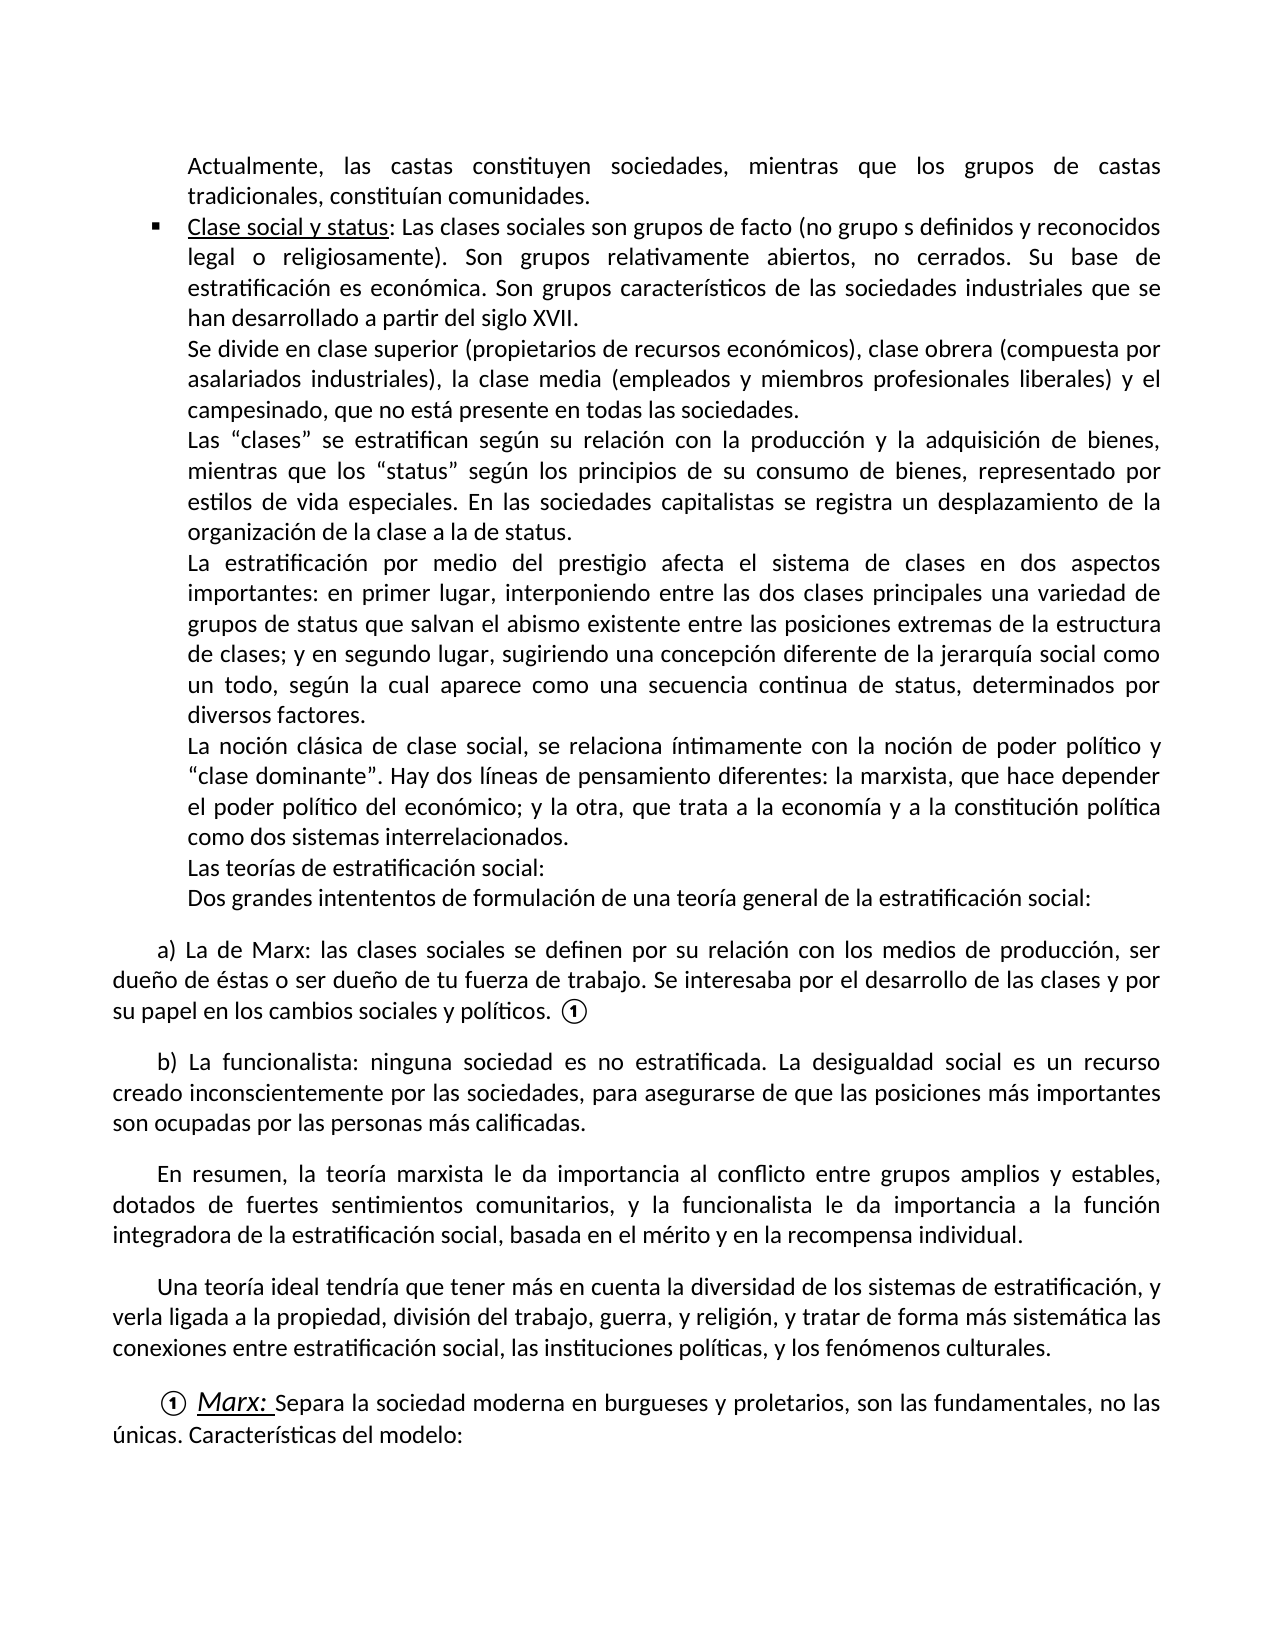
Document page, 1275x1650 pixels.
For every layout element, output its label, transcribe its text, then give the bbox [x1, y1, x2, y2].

list Clase social y status: Las clases sociales son grupos de facto (no grupo s definidos y reconocidos legal o religiosamente). Son grupos relativamente abiertos, no cerrados. Su base de estratificación es económica. Son grupos característicos de las sociedades industriales que se han desarrollado a partir del siglo XVII. [150, 211, 1162, 333]
text Una teoría ideal tendría que tener más en cuenta la diversidad de los sistemas de estratificación, y verla ligada a la propiedad, división del trabajo, guerra, y religión, y tratar de forma más sistemática las conexiones entre estratificación social, las instituciones políticas, y los fenómenos culturales. [112, 1271, 1162, 1363]
list La noción clásica de clase social, se relaciona íntimamente con la noción de poder político y “clase dominante”. Hay dos líneas de pensamiento diferentes: la marxista, que hace depender el poder político del económico; y la otra, que trata a la economía y a la constitución política como dos sistemas interrelacionados. [187, 730, 1162, 852]
text ① Marx: Separa la sociedad moderna en burgueses y proletarios, son las fundamentales, no las únicas. Características del modelo: [112, 1383, 1162, 1449]
list La estratificación por medio del prestigio afecta el sistema de clases en dos aspectos importantes: en primer lugar, interponiendo entre las dos clases principales una variedad de grupos de status que salvan el abismo existente entre las posiciones extremas de la estructura de clases; y en segundo lugar, sugiriendo una concepción diferente de la jerarquía social como un todo, según la cual aparece como una secuencia continua de status, determinados por diversos factores. [187, 547, 1162, 730]
list Se divide en clase superior (propietarios de recursos económicos), clase obrera (compuesta por asalariados industriales), la clase media (empleados y miembros profesionales liberales) y el campesinado, que no está presente en todas las sociedades. [187, 333, 1162, 425]
text b) La funcionalista: ninguna sociedad es no estratificada. La desigualdad social es un recurso creado inconscientemente por las sociedades, para asegurarse de que las posiciones más importantes son ocupadas por las personas más calificadas. [112, 1046, 1162, 1138]
list Las “clases” se estratifican según su relación con la producción y la adquisición de bienes, mientras que los “status” según los principios de su consumo de bienes, representado por estilos de vida especiales. En las sociedades capitalistas se registra un desplazamiento de la organización de la clase a la de status. [187, 425, 1162, 547]
list Actualmente, las castas constituyen sociedades, mientras que los grupos de castas tradicionales, constituían comunidades. [187, 150, 1162, 211]
list Dos grandes intententos de formulación de una teoría general de la estratificación social: [187, 882, 1162, 913]
text a) La de Marx: las clases sociales se definen por su relación con los medios de producción, ser dueño de éstas o ser dueño de tu fuerza de trabajo. Se interesaba por el desarrollo de las clases y por su papel en los cambios sociales y políticos. ① [112, 934, 1162, 1025]
list Las teorías de estratificación social: [187, 852, 1162, 882]
text En resumen, la teoría marxista le da importancia al conflicto entre grupos amplios y estables, dotados de fuertes sentimientos comunitarios, y la funcionalista le da importancia a la función integradora de la estratificación social, basada en el mérito y en la recompensa individual. [112, 1159, 1162, 1250]
